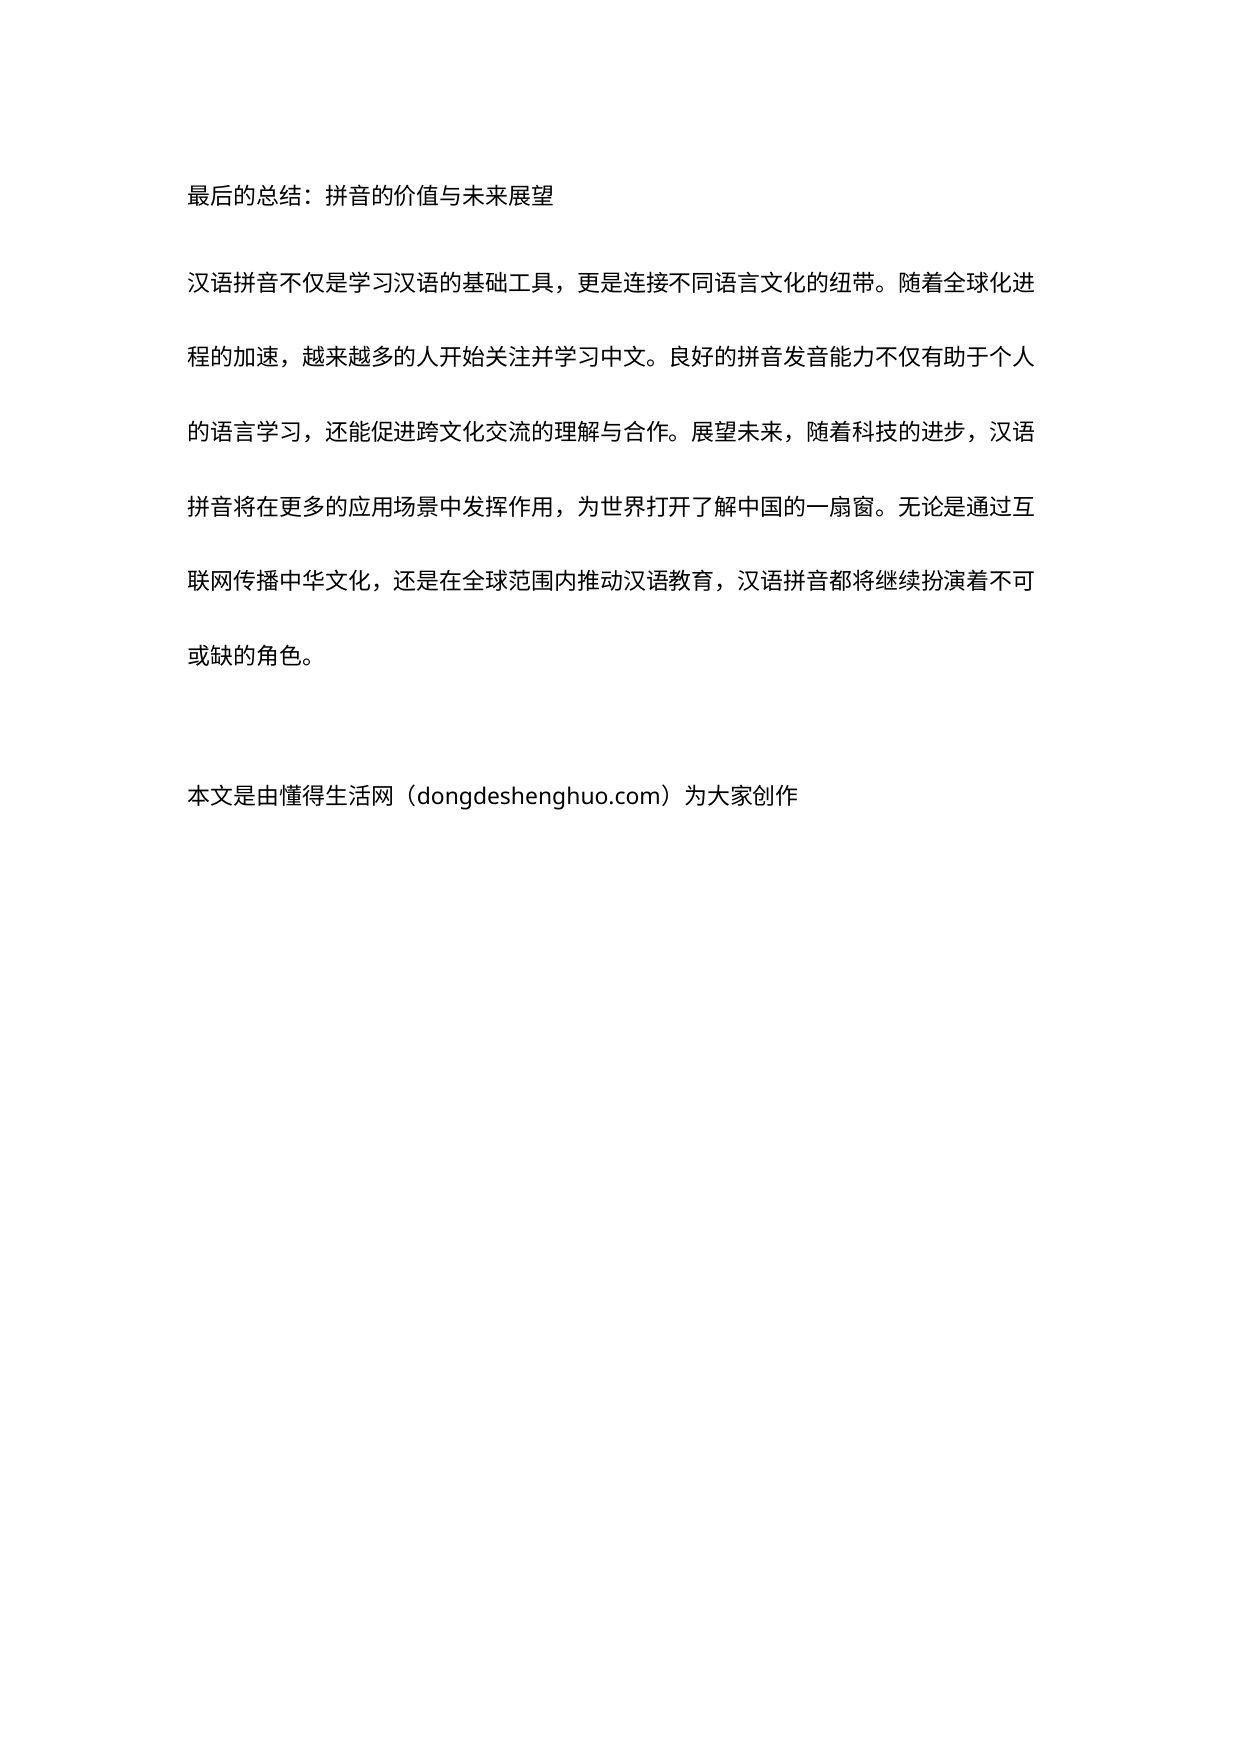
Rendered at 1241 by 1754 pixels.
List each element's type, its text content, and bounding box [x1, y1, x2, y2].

text 本文是由懂得生活网（dongdeshenghuo.com）为大家创作 [187, 762, 1053, 827]
text 汉语拼音不仅是学习汉语的基础工具，更是连接不同语言文化的纽带。随着全球化进程的加速，越来越多的人开始关注并学习中文。良好的拼音发音能力不仅有助于个人的语言学习，还能促进跨文化交流的理解与合作。展望未来，随着科技的进步，汉语拼音将在更多的应用场景中发挥作用，为世界打开了解中国的一扇窗。无论是通过互联网传播中华文化，还是在全球范围内推动汉语教育，汉语拼音都将继续扮演着不可或缺的角色。 [187, 248, 1053, 687]
text 最后的总结：拼音的价值与未来展望 [187, 162, 1053, 227]
